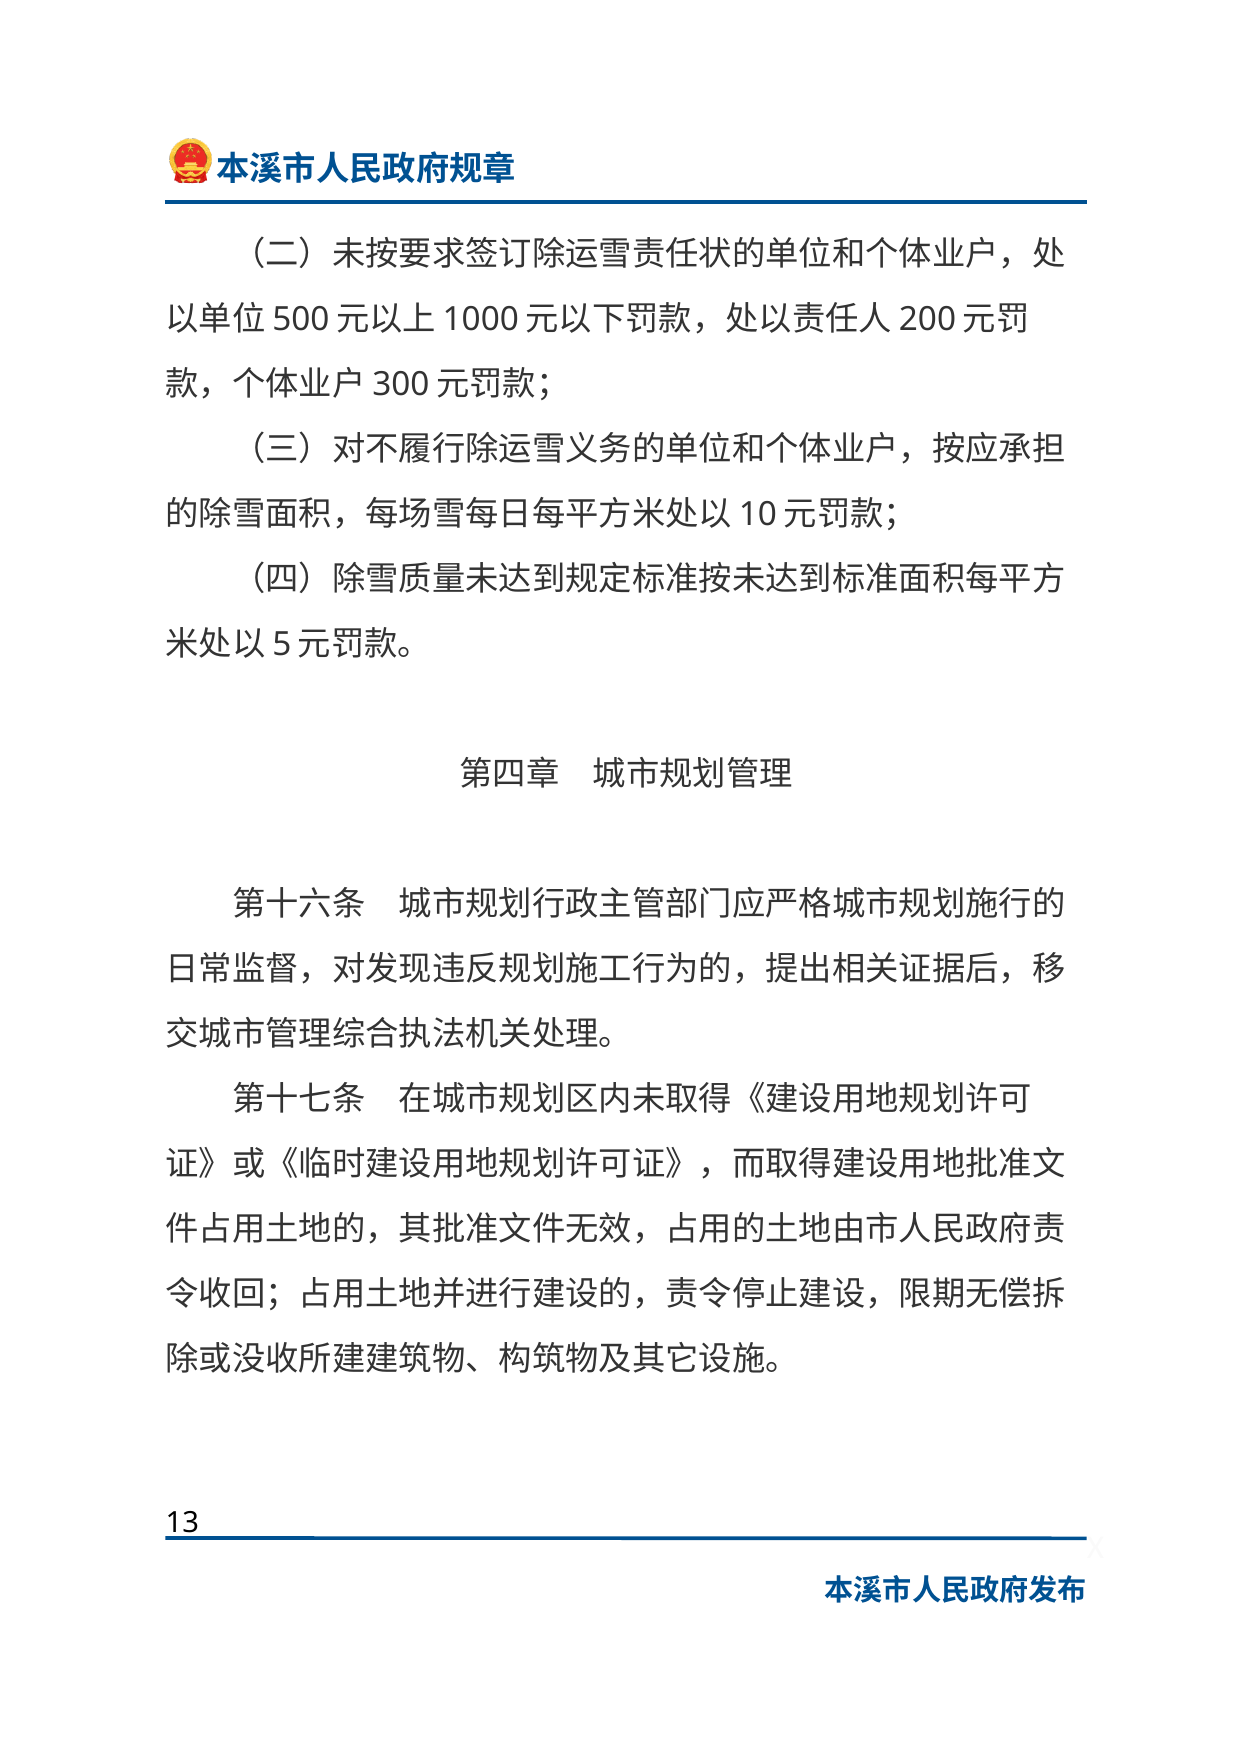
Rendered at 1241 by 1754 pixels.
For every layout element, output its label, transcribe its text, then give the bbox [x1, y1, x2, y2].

text （二）未按要求签订除运雪责任状的单位和个体业户，处以单位500元以上1000元以下罚款，处以责任人200元罚款，个体业户300元罚款； [165, 219, 1087, 414]
text 第十六条 城市规划行政主管部门应严格城市规划施行的日常监督，对发现违反规划施工行为的，提出相关证据后，移交城市管理综合执法机关处理。 [165, 869, 1087, 1064]
text 第十七条 在城市规划区内未取得《建设用地规划许可证》或《临时建设用地规划许可证》，而取得建设用地批准文件占用土地的，其批准文件无效，占用的土地由市人民政府责令收回；占用土地并进行建设的，责令停止建设，限期无偿拆除或没收所建建筑物、构筑物及其它设施。 [165, 1064, 1087, 1389]
text （四）除雪质量未达到规定标准按未达到标准面积每平方米处以5元罚款。 [165, 544, 1087, 674]
text 第四章 城市规划管理 [165, 739, 1087, 804]
picture [165, 136, 216, 187]
text （三）对不履行除运雪义务的单位和个体业户，按应承担的除雪面积，每场雪每日每平方米处以10元罚款； [165, 414, 1087, 544]
